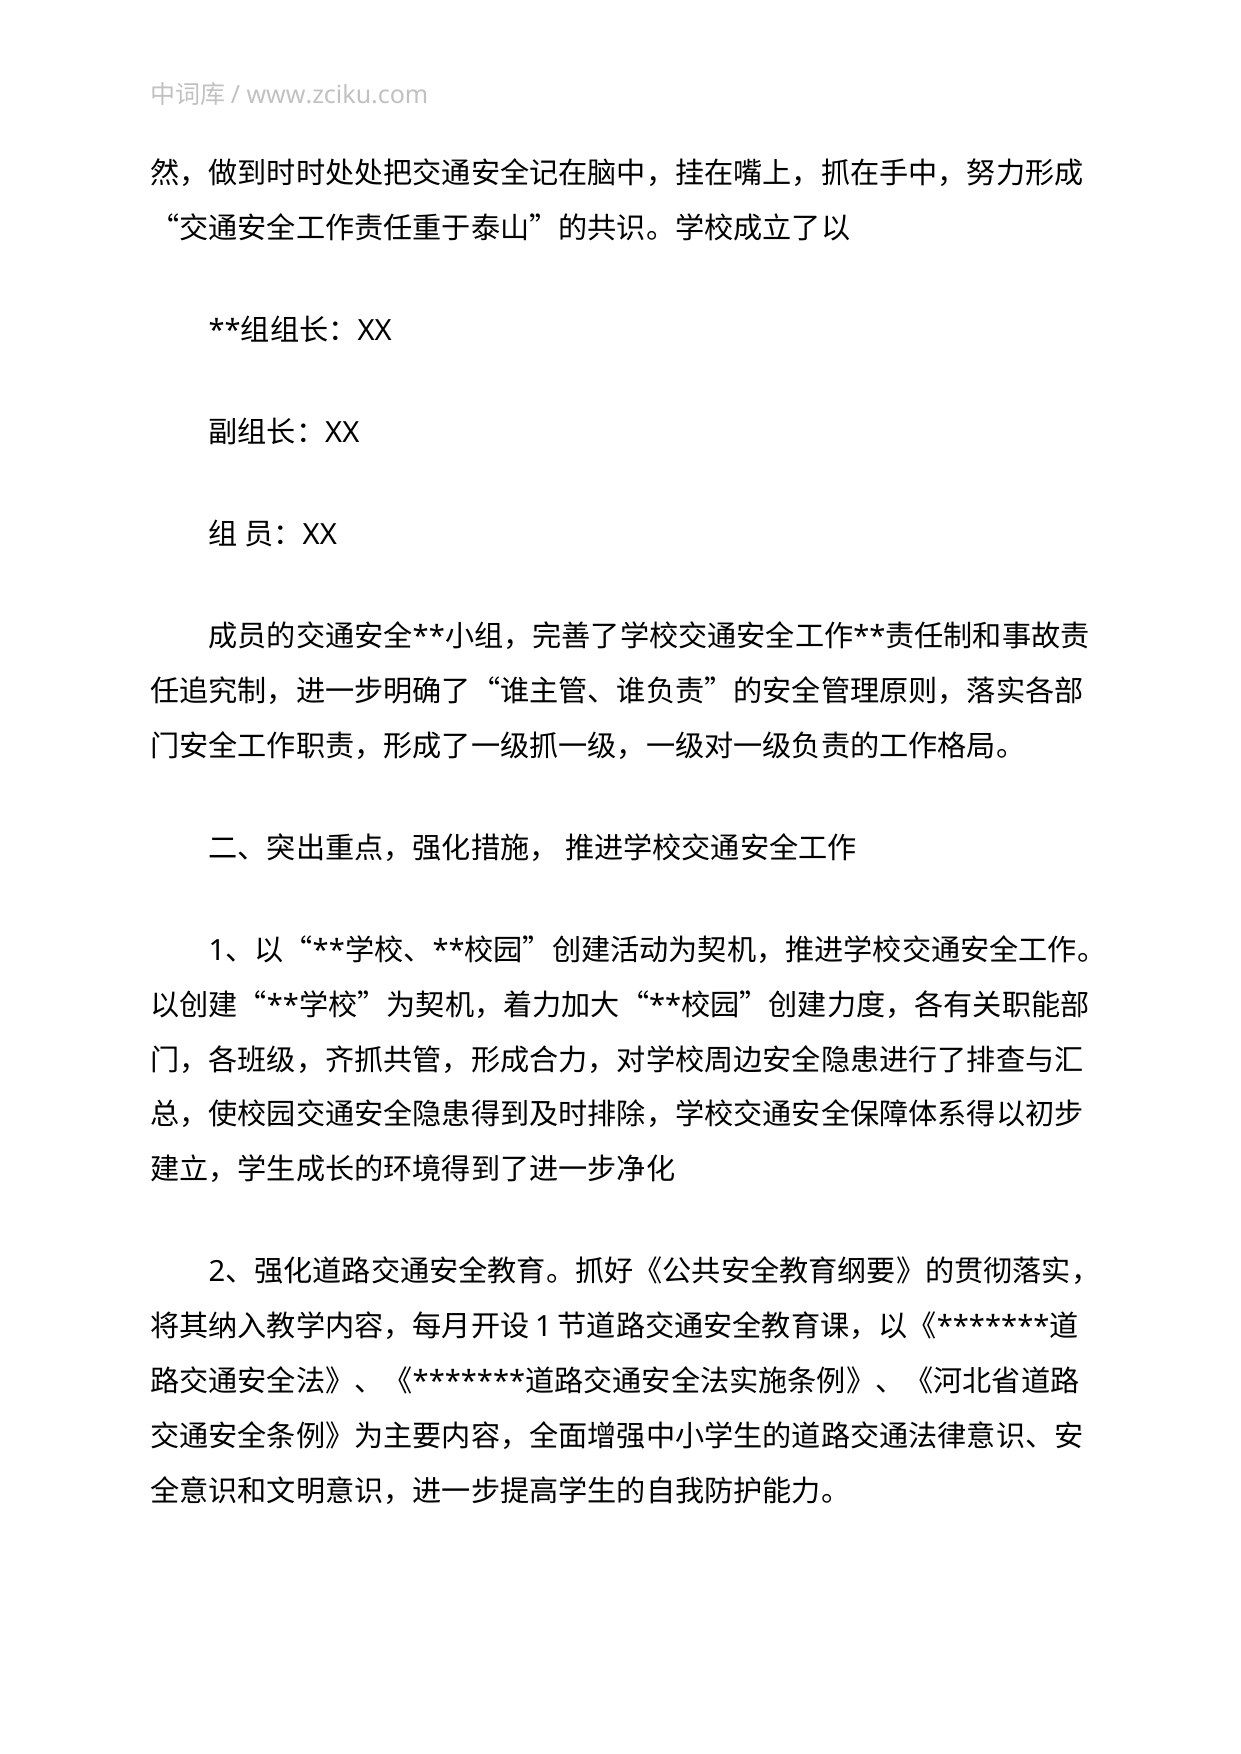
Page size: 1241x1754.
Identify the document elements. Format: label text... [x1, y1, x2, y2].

text 二、突出重点，强化措施， 推进学校交通安全工作 [150, 824, 1090, 867]
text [150, 150, 1090, 247]
text **组组长：XX [150, 307, 1090, 349]
text 1、以“**学校、**校园”创建活动为契机，推进学校交通安全工作。以创建“**学校”为契机，着力加大“**校园”创建力度，各有关职能部门，各班级，齐抓共管，形成合力，对学校周边安全隐患进行了排查与汇总，使校园交通安全隐患得到及时排除，学校交通安全保障体系得以初步建立，学生成长的环境得到了进一步净化 [150, 926, 1090, 1188]
text 2、强化道路交通安全教育。抓好《公共安全教育纲要》的贯彻落实，将其纳入教学内容，每月开设1节道路交通安全教育课，以《*******道路交通安全法》、《*******道路交通安全法实施条例》、《河北省道路交通安全条例》为主要内容，全面增强中小学生的道路交通法律意识、安全意识和文明意识，进一步提高学生的自我防护能力。 [150, 1248, 1090, 1510]
text 成员的交通安全**小组，完善了学校交通安全工作**责任制和事故责任追究制，进一步明确了“谁主管、谁负责”的安全管理原则，落实各部门安全工作职责，形成了一级抓一级，一级对一级负责的工作格局。 [150, 613, 1090, 765]
text 组 员：XX [150, 511, 1090, 553]
text 副组长：XX [150, 409, 1090, 451]
